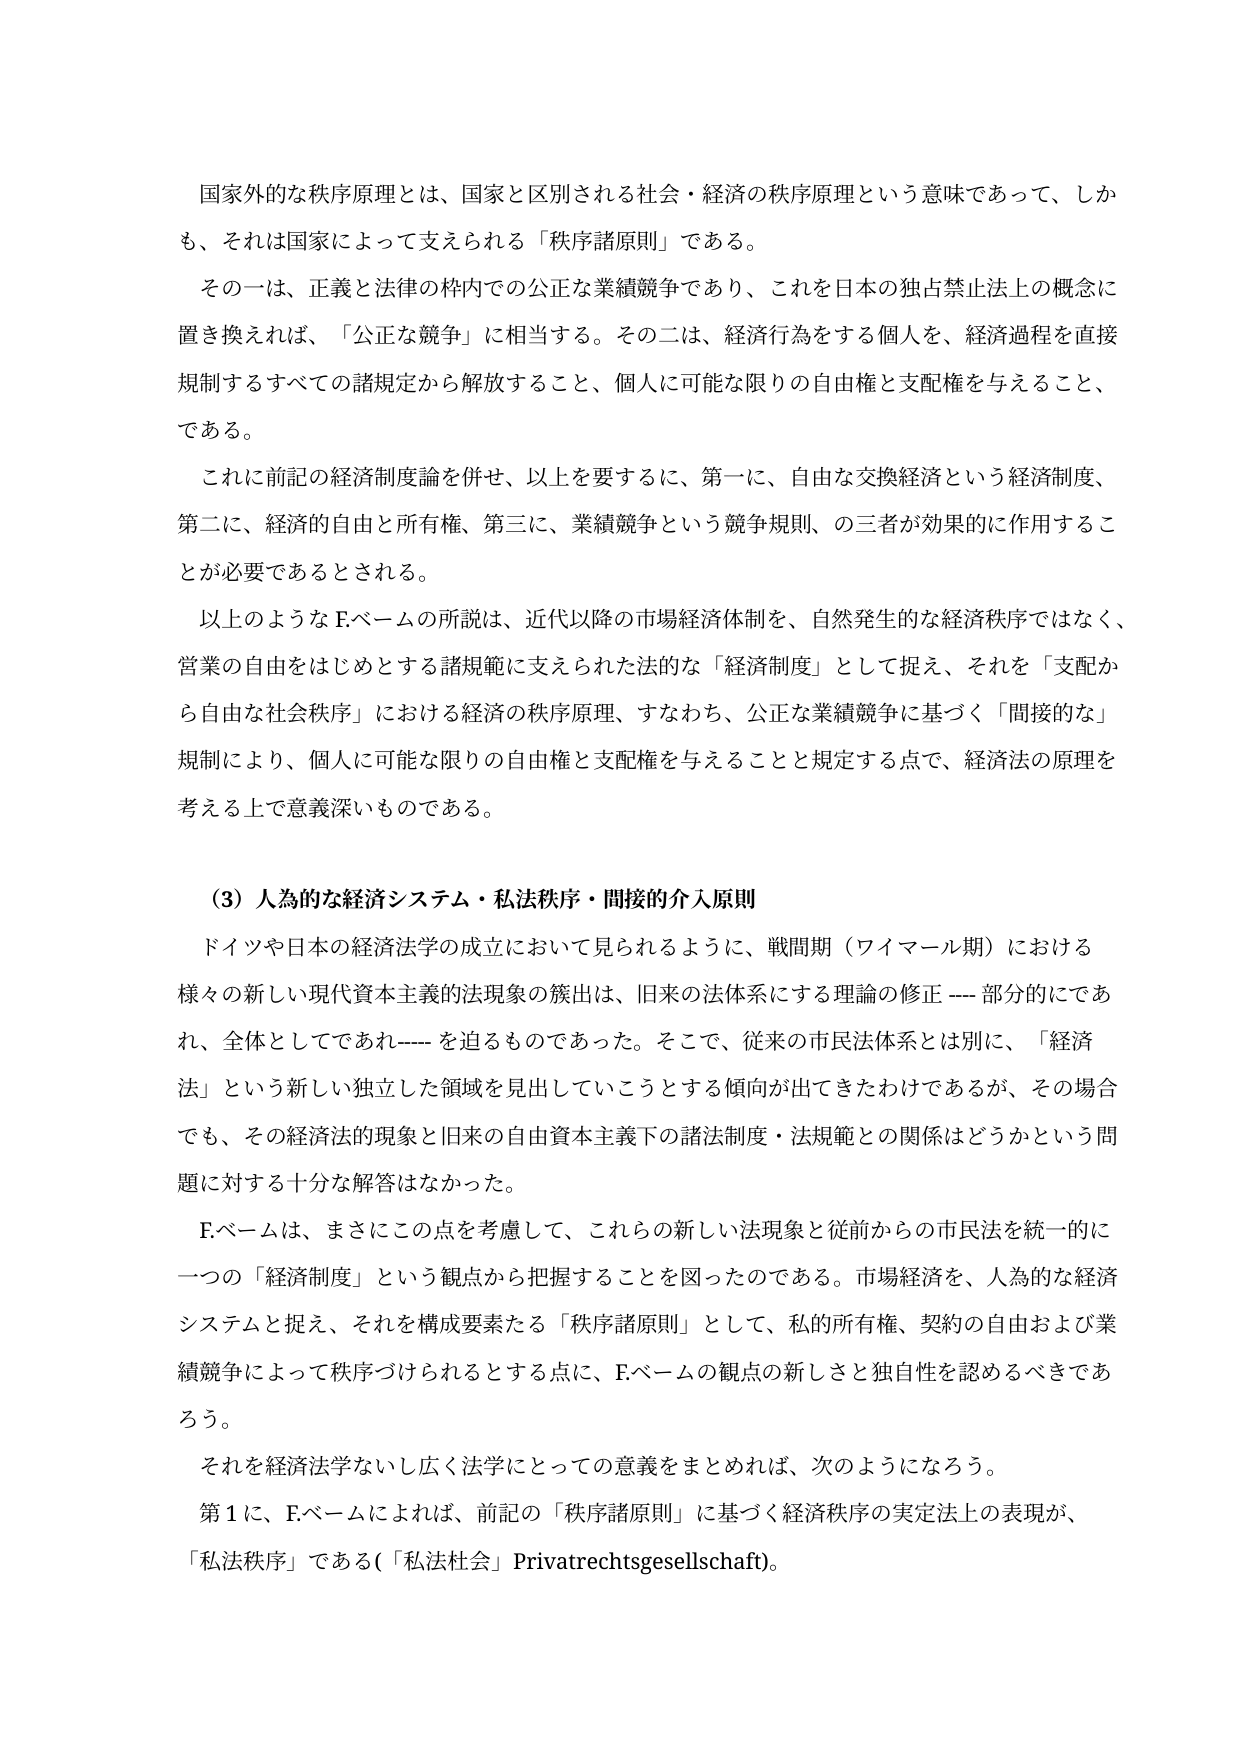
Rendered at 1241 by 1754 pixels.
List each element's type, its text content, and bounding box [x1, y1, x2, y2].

text ドイツや日本の経済法学の成立において見られるように、戦間期（ワイマール期）における様々の新しい現代資本主義的法現象の簇出は、旧来の法体系にする理論の修正 ---- 部分的にであれ、全体としてであれ----- を迫るものであった。そこで、従来の市民法体系とは別に、「経済法」という新しい独立した領域を見出していこうとする傾向が出てきたわけであるが、その場合でも、その経済法的現象と旧来の自由資本主義下の諸法制度・法規範との関係はどうかという問題に対する十分な解答はなかった。 [177, 930, 1122, 1197]
text F.ベームは、まさにこの点を考慮して、これらの新しい法現象と従前からの市民法を統一的に一つの「経済制度」という観点から把握することを図ったのである。市場経済を、人為的な経済システムと捉え、それを構成要素たる「秩序諸原則」として、私的所有権、契約の自由および業績競争によって秩序づけられるとする点に、F.ベームの観点の新しさと独自性を認めるべきであろう。 [177, 1213, 1122, 1434]
text それを経済法学ないし広く法学にとっての意義をまとめれば、次のようになろう。 [177, 1449, 1122, 1481]
subtitle （3）人為的な経済システム・私法秩序・間接的介入原則 [177, 883, 1122, 914]
text 国家外的な秩序原理とは、国家と区別される社会・経済の秩序原理という意味であって、しかも、それは国家によって支えられる「秩序諸原則」である。 [177, 177, 1122, 256]
text 第1に、F.ベームによれば、前記の「秩序諸原則」に基づく経済秩序の実定法上の表現が、「私法秩序」である(「私法杜会」Privatrechtsgesellschaft)。 [177, 1497, 1122, 1575]
text 以上のようなF.ベームの所説は、近代以降の市場経済体制を、自然発生的な経済秩序ではなく、営業の自由をはじめとする諸規範に支えられた法的な「経済制度」として捉え、それを「支配から自由な社会秩序」における経済の秩序原理、すなわち、公正な業績競争に基づく「間接的な」規制により、個人に可能な限りの自由権と支配権を与えることと規定する点で、経済法の原理を考える上で意義深いものである。 [177, 602, 1122, 822]
text これに前記の経済制度論を併せ、以上を要するに、第一に、自由な交換経済という経済制度、第二に、経済的自由と所有権、第三に、業績競争という競争規則、の三者が効果的に作用することが必要であるとされる。 [177, 460, 1122, 586]
text その一は、正義と法律の枠内での公正な業績競争であり、これを日本の独占禁止法上の概念に置き換えれば、「公正な競争」に相当する。その二は、経済行為をする個人を、経済過程を直接規制するすべての諸規定から解放すること、個人に可能な限りの自由権と支配権を与えること、である。 [177, 272, 1122, 444]
